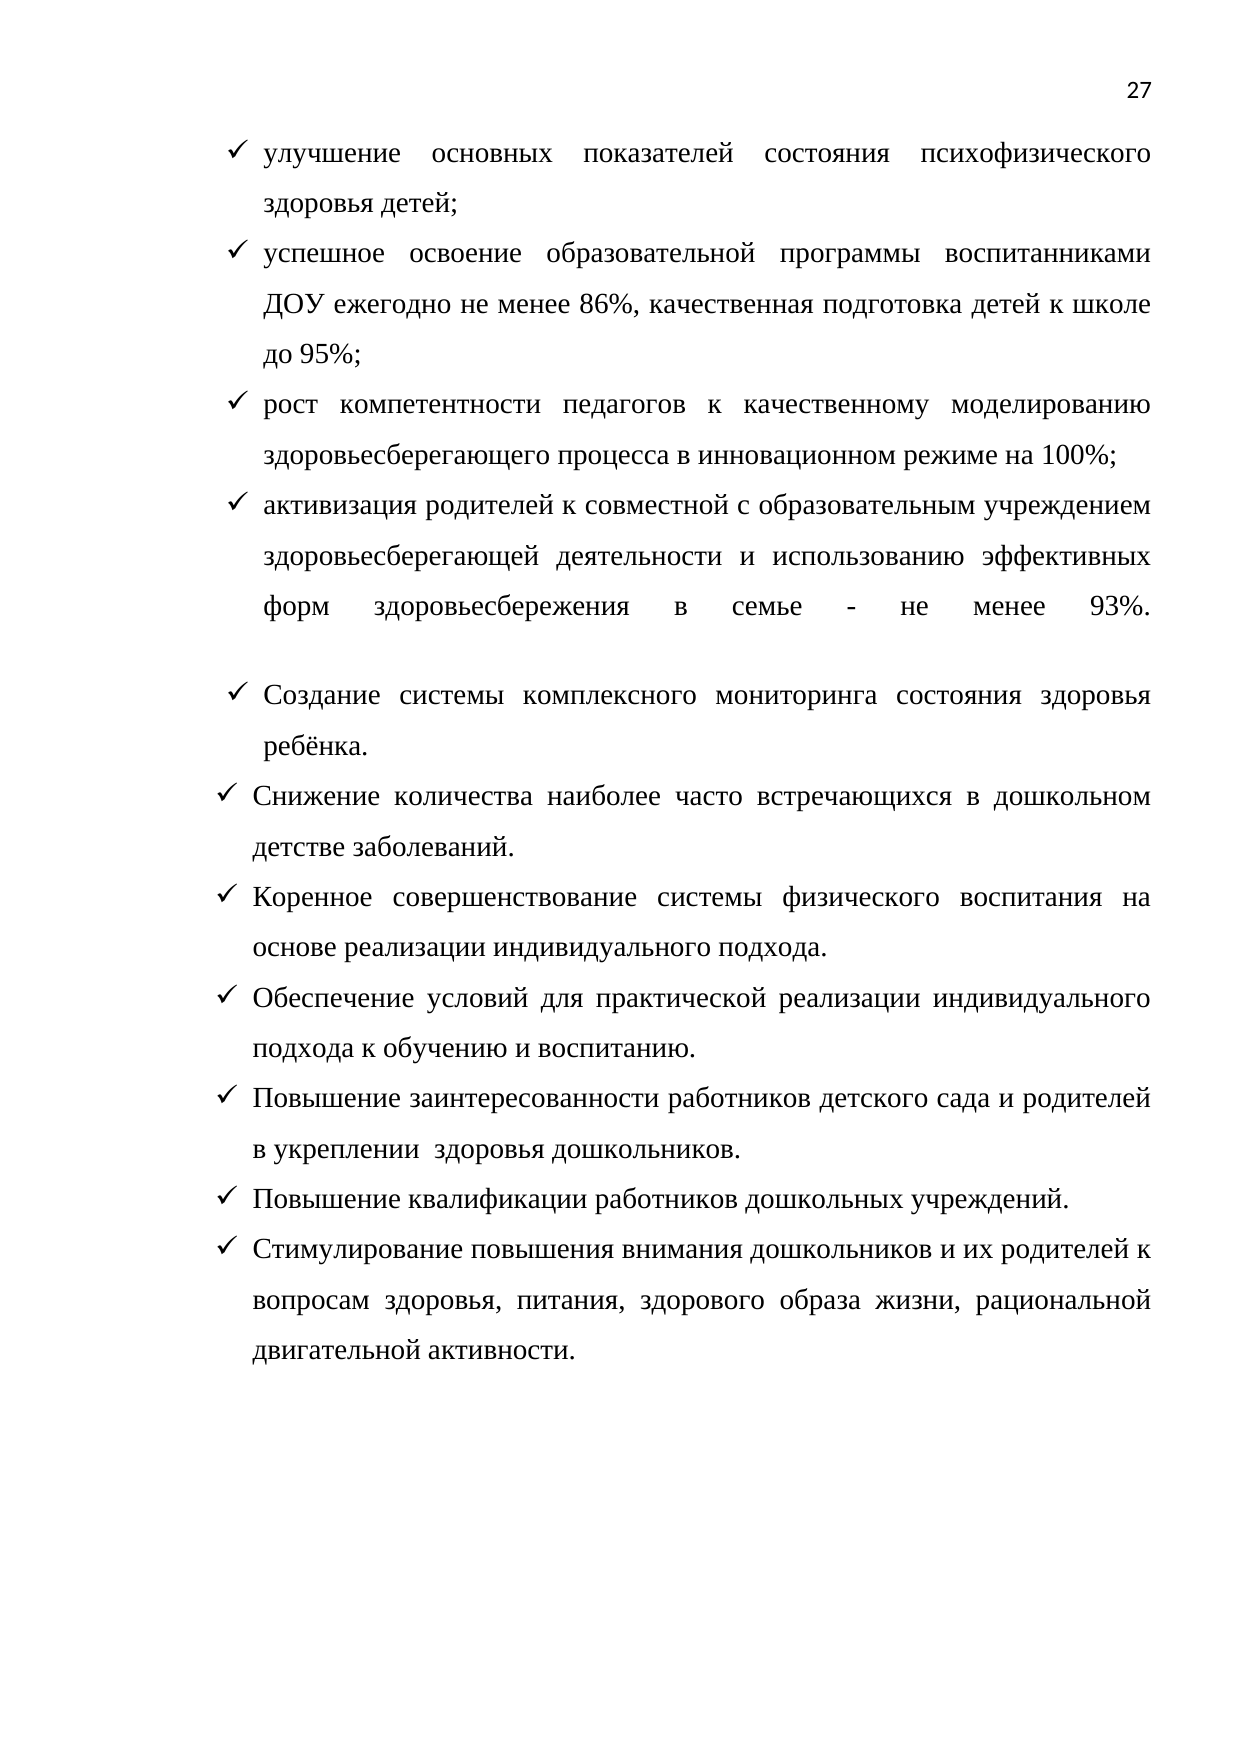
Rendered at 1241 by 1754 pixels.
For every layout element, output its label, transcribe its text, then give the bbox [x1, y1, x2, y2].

list улучшение основных показателей состояния психофизического здоровья детей; [226, 135, 1152, 219]
list Коренное совершенствование системы физического воспитания на основе реализации индивидуального подхода. [215, 879, 1152, 963]
list Повышение квалификации работников дошкольных учреждений. [215, 1181, 1152, 1215]
list рост компетентности педагогов к качественному моделированию здоровьесберегающего процесса в инновационном режиме на 100%; [226, 387, 1152, 471]
list Создание системы комплексного мониторинга состояния здоровья ребёнка. [226, 677, 1152, 761]
list активизация родителей к совместной с образовательным учреждением здоровьесберегающей деятельности и использованию эффективных форм здоровьесбережения в семье - не менее 93%. [226, 487, 1152, 663]
list Повышение заинтересованности работников детского сада и родителей в укреплении здоровья дошкольников. [215, 1080, 1152, 1164]
list Стимулирование повышения внимания дошкольников и их родителей к вопросам здоровья, питания, здорового образа жизни, рациональной двигательной активности. [215, 1232, 1152, 1366]
list Снижение количества наиболее часто встречающихся в дошкольном детстве заболеваний. [215, 778, 1152, 862]
list Обеспечение условий для практической реализации индивидуального подхода к обучению и воспитанию. [215, 980, 1152, 1064]
list успешное освоение образовательной программы воспитанниками ДОУ ежегодно не менее 86%, качественная подготовка детей к школе до 95%; [226, 236, 1152, 370]
